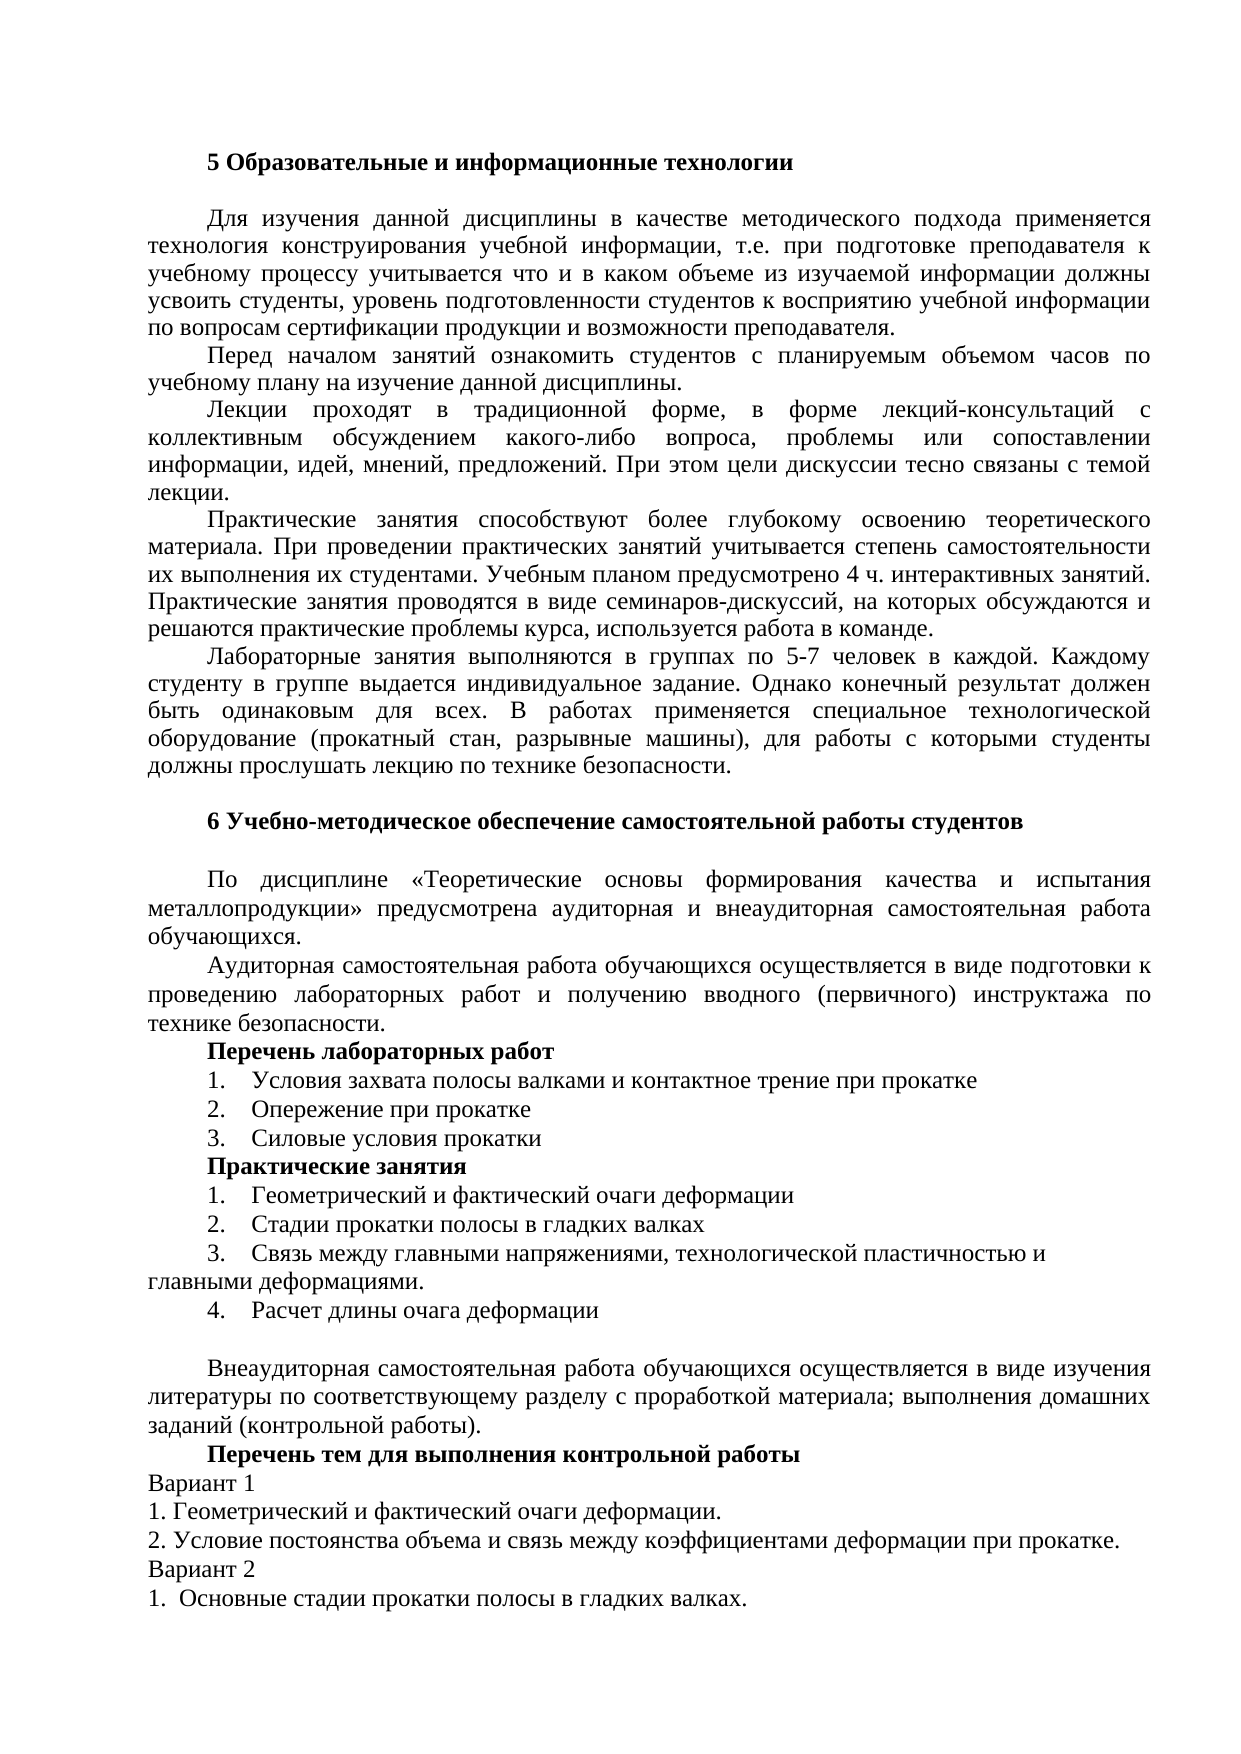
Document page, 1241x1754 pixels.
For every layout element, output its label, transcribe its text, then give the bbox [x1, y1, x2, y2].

list Связь между главными напряжениями, технологической пластичностью и главными деформациями. [148, 1238, 1152, 1295]
list Силовые условия прокатки [148, 1123, 1152, 1151]
text 1. Основные стадии прокатки полосы в гладких валках. [148, 1583, 1152, 1611]
subtitle Вариант 1 [148, 1468, 1152, 1496]
text Лекции проходят в традиционной форме, в форме лекций-консультаций с коллективным обсуждением какого-либо вопроса, проблемы или сопоставлении информации, идей, мнений, предложений. При этом цели дискуссии тесно связаны с темой лекции. [148, 396, 1152, 505]
text Внеаудиторная самостоятельная работа обучающихся осуществляется в виде изучения литературы по соответствующему разделу с проработкой материала; выполнения домашних заданий (контрольной работы). [148, 1353, 1152, 1439]
text Вариант 2 [148, 1554, 1152, 1583]
text Практические занятия [148, 1151, 1152, 1180]
list Опережение при прокатке [148, 1094, 1152, 1123]
text Перечень тем для выполнения контрольной работы [148, 1439, 1152, 1468]
text 5 Образовательные и информационные технологии [148, 147, 1152, 176]
list Аудиторная самостоятельная работа обучающихся осуществляется в виде подготовки к проведению лабораторных работ и получению вводного (первичного) инструктажа по технике безопасности. [148, 950, 1152, 1036]
list Условия захвата полосы валками и контактное трение при прокатке [148, 1065, 1152, 1094]
list Расчет длины очага деформации [148, 1295, 1152, 1324]
text Перечень лабораторных работ [148, 1036, 1152, 1065]
text 6 Учебно-методическое обеспечение самостоятельной работы студентов [148, 806, 1152, 835]
list Стадии прокатки полосы в гладких валках [148, 1209, 1152, 1238]
text Лабораторные занятия выполняются в группах по 5-7 человек в каждой. Каждому студенту в группе выдается индивидуальное задание. Однако конечный результат должен быть одинаковым для всех. В работах применяется специальное технологической оборудование (прокатный стан, разрывные машины), для работы с которыми студенты должны прослушать лекцию по технике безопасности. [148, 642, 1152, 779]
text По дисциплине «Теоретические основы формирования качества и испытания металлопродукции» предусмотрена аудиторная и внеаудиторная самостоятельная работа обучающихся. [148, 864, 1152, 950]
text 1. Геометрический и фактический очаги деформации. [148, 1496, 1152, 1525]
text Для изучения данной дисциплины в качестве методического подхода применяется технология конструирования учебной информации, т.е. при подготовке преподавателя к учебному процессу учитывается что и в каком объеме из изучаемой информации должны усвоить студенты, уровень подготовленности студентов к восприятию учебной информации по вопросам сертификации продукции и возможности преподавателя. [148, 204, 1152, 341]
text Практические занятия способствуют более глубокому освоению теоретического материала. При проведении практических занятий учитывается степень самостоятельности их выполнения их студентами. Учебным планом предусмотрено 4 ч. интерактивных занятий. Практические занятия проводятся в виде семинаров-дискуссий, на которых обсуждаются и решаются практические проблемы курса, используется работа в команде. [148, 505, 1152, 642]
text 2. Условие постоянства объема и связь между коэффициентами деформации при прокатке. [148, 1525, 1152, 1554]
list Геометрический и фактический очаги деформации [148, 1180, 1152, 1209]
text Перед началом занятий ознакомить студентов с планируемым объемом часов по учебному плану на изучение данной дисциплины. [148, 341, 1152, 396]
